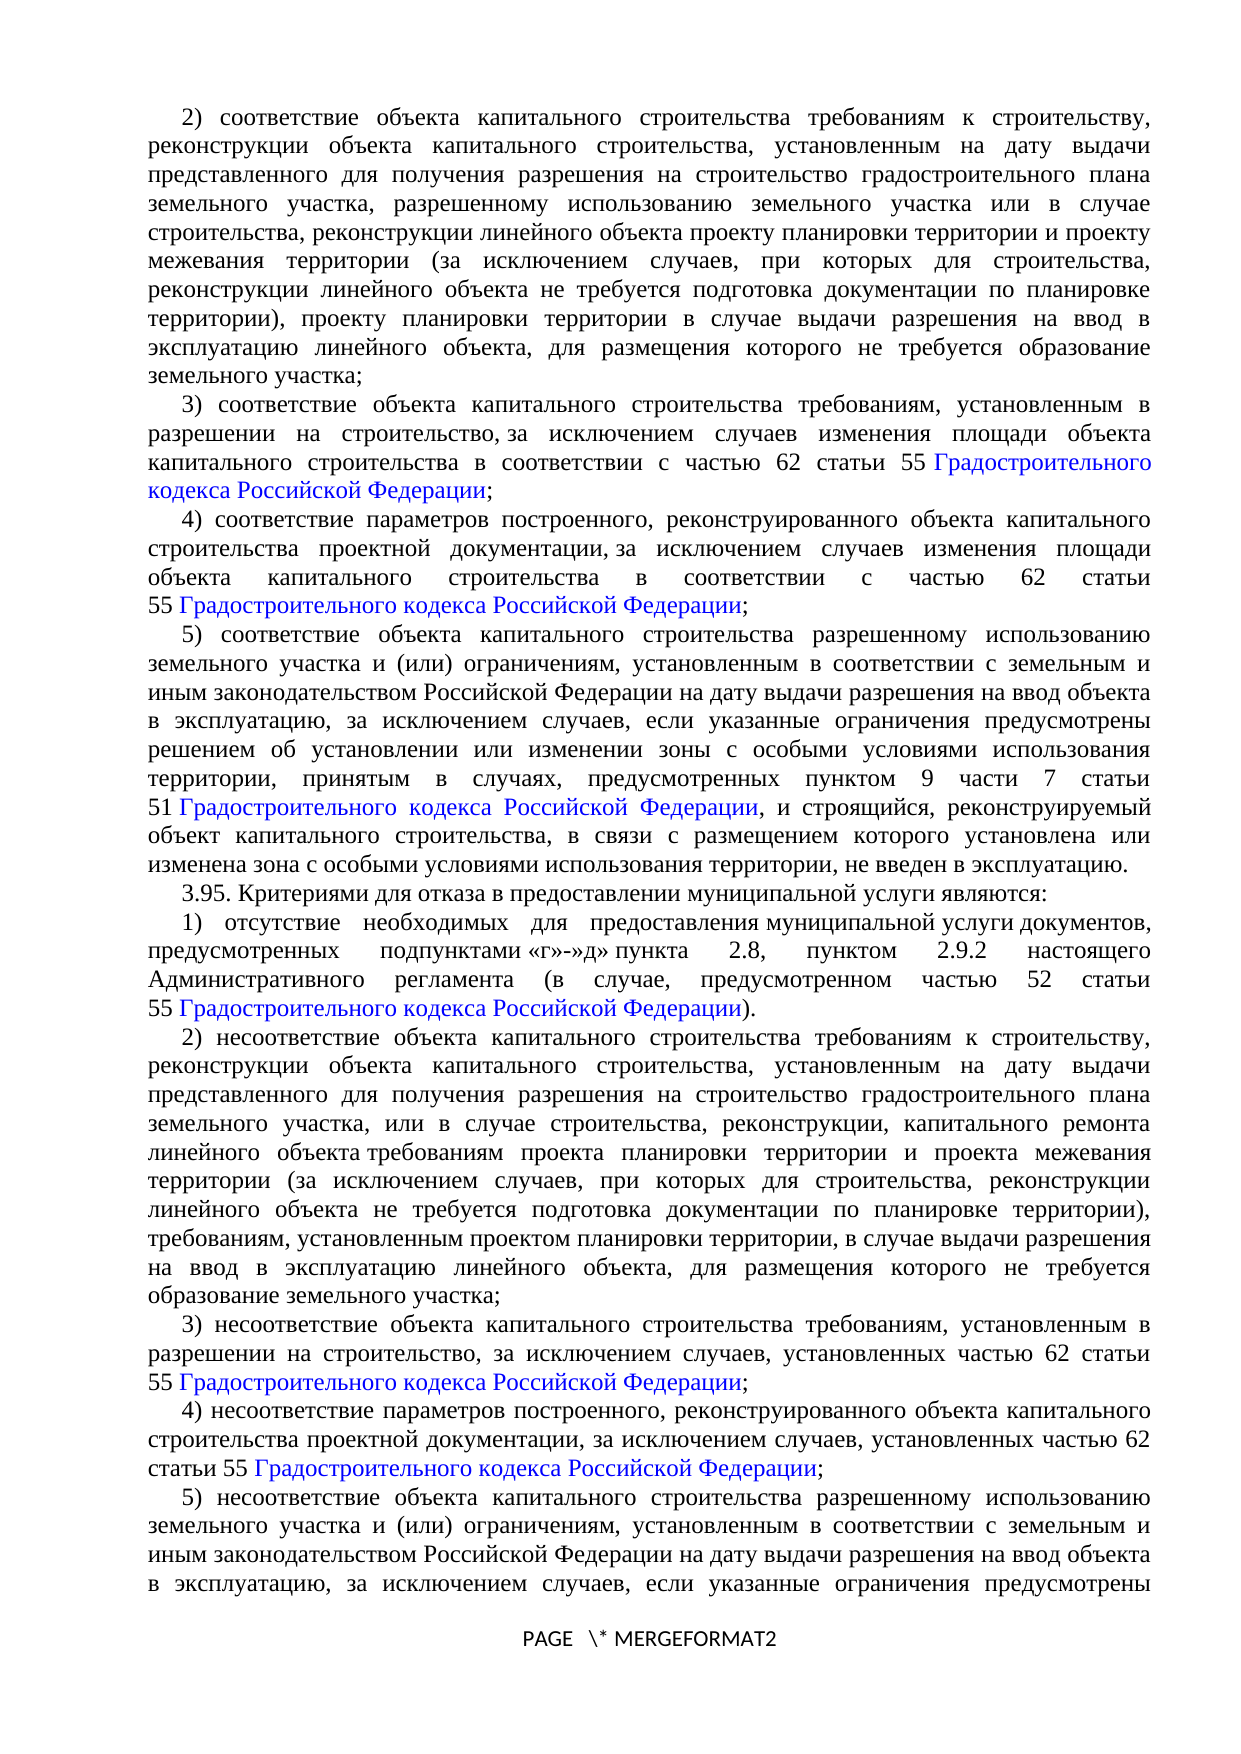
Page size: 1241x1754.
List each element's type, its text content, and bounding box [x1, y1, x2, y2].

text 2) соответствие объекта капитального строительства требованиям к строительству, реконструкции объекта капитального строительства, установленным на дату выдачи представленного для получения разрешения на строительство градостроительного плана земельного участка, разрешенному использованию земельного участка или в случае строительства, реконструкции линейного объекта проекту планировки территории и проекту межевания территории (за исключением случаев, при которых для строительства, реконструкции линейного объекта не требуется подготовка документации по планировке территории), проекту планировки территории в случае выдачи разрешения на ввод в эксплуатацию линейного объекта, для размещения которого не требуется образование земельного участка; [148, 102, 1152, 389]
text 3) несоответствие объекта капитального строительства требованиям, установленным в разрешении на строительство, за исключением случаев, установленных частью 62 статьи 55 Градостроительного кодекса Российской Федерации; [148, 1309, 1152, 1396]
text 5) соответствие объекта капитального строительства разрешенному использованию земельного участка и (или) ограничениям, установленным в соответствии с земельным и иным законодательством Российской Федерации на дату выдачи разрешения на ввод объекта в эксплуатацию, за исключением случаев, если указанные ограничения предусмотрены решением об установлении или изменении зоны с особыми условиями использования территории, принятым в случаях, предусмотренных пунктом 9 части 7 статьи 51 Градостроительного кодекса Российской Федерации, и строящийся, реконструируемый объект капитального строительства, в связи с размещением которого установлена или изменена зона с особыми условиями использования территории, не введен в эксплуатацию. [148, 619, 1152, 878]
text 2) несоответствие объекта капитального строительства требованиям к строительству, реконструкции объекта капитального строительства, установленным на дату выдачи представленного для получения разрешения на строительство градостроительного плана земельного участка, или в случае строительства, реконструкции, капитального ремонта линейного объекта требованиям проекта планировки территории и проекта межевания территории (за исключением случаев, при которых для строительства, реконструкции линейного объекта не требуется подготовка документации по планировке территории), требованиям, установленным проектом планировки территории, в случае выдачи разрешения на ввод в эксплуатацию линейного объекта, для размещения которого не требуется образование земельного участка; [148, 1022, 1152, 1309]
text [148, 1482, 1152, 1597]
text 3) соответствие объекта капитального строительства требованиям, установленным в разрешении на строительство, за исключением случаев изменения площади объекта капитального строительства в соответствии с частью 62 статьи 55 Градостроительного кодекса Российской Федерации; [148, 389, 1152, 504]
text 4) несоответствие параметров построенного, реконструированного объекта капитального строительства проектной документации, за исключением случаев, установленных частью 62 статьи 55 Градостроительного кодекса Российской Федерации; [148, 1396, 1152, 1482]
text 1) отсутствие необходимых для предоставления муниципальной услуги документов, предусмотренных подпунктами «г»-»д» пункта 2.8, пунктом 2.9.2 настоящего Административного регламента (в случае, предусмотренном частью 52 статьи 55 Градостроительного кодекса Российской Федерации). [148, 907, 1152, 1022]
text 3.95. Критериями для отказа в предоставлении муниципальной услуги являются: [148, 878, 1152, 907]
text 4) соответствие параметров построенного, реконструированного объекта капитального строительства проектной документации, за исключением случаев изменения площади объекта капитального строительства в соответствии с частью 62 статьи 55 Градостроительного кодекса Российской Федерации; [148, 504, 1152, 619]
